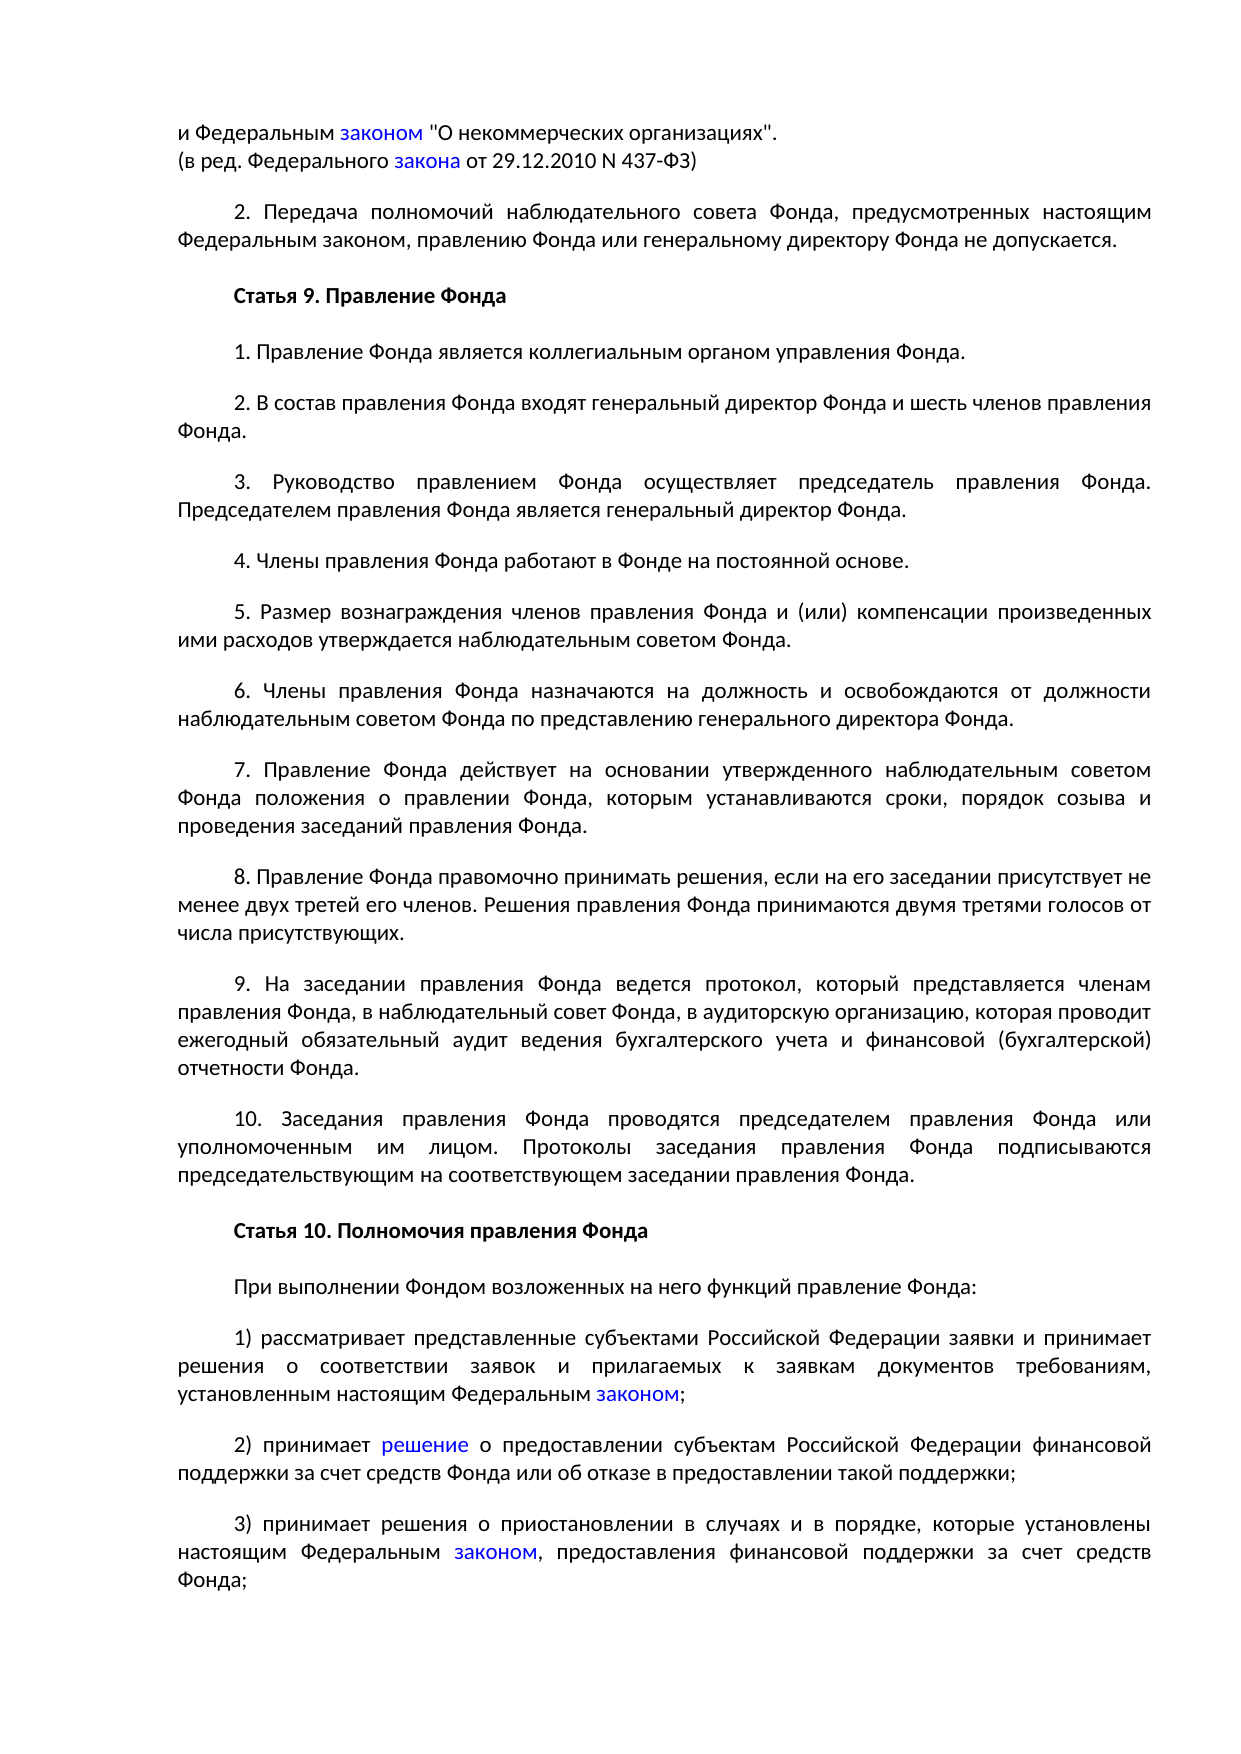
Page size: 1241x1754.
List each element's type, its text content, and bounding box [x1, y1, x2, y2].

text 3. Руководство правлением Фонда осуществляет председатель правления Фонда. Председателем правления Фонда является генеральный директор Фонда. [177, 467, 1152, 523]
text (в ред. Федерального закона от 29.12.2010 N 437-ФЗ) [177, 146, 1152, 174]
text 6. Члены правления Фонда назначаются на должность и освобождаются от должности наблюдательным советом Фонда по представлению генерального директора Фонда. [177, 676, 1152, 732]
title Статья 10. Полномочия правления Фонда [177, 1216, 1152, 1244]
text 1) рассматривает представленные субъектами Российской Федерации заявки и принимает решения о соответствии заявок и прилагаемых к заявкам документов требованиям, установленным настоящим Федеральным законом; [177, 1323, 1152, 1407]
text 9. На заседании правления Фонда ведется протокол, который представляется членам правления Фонда, в наблюдательный совет Фонда, в аудиторскую организацию, которая проводит ежегодный обязательный аудит ведения бухгалтерского учета и финансовой (бухгалтерской) отчетности Фонда. [177, 969, 1152, 1081]
text 7. Правление Фонда действует на основании утвержденного наблюдательным советом Фонда положения о правлении Фонда, которым устанавливаются сроки, порядок созыва и проведения заседаний правления Фонда. [177, 755, 1152, 839]
text 2) принимает решение о предоставлении субъектам Российской Федерации финансовой поддержки за счет средств Фонда или об отказе в предоставлении такой поддержки; [177, 1430, 1152, 1486]
text 3) принимает решения о приостановлении в случаях и в порядке, которые установлены настоящим Федеральным законом, предоставления финансовой поддержки за счет средств Фонда; [177, 1509, 1152, 1593]
text 5. Размер вознаграждения членов правления Фонда и (или) компенсации произведенных ими расходов утверждается наблюдательным советом Фонда. [177, 597, 1152, 653]
text 2. Передача полномочий наблюдательного совета Фонда, предусмотренных настоящим Федеральным законом, правлению Фонда или генеральному директору Фонда не допускается. [177, 197, 1152, 253]
text 1. Правление Фонда является коллегиальным органом управления Фонда. [177, 337, 1152, 365]
title Статья 9. Правление Фонда [177, 281, 1152, 309]
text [177, 118, 1152, 146]
text 4. Члены правления Фонда работают в Фонде на постоянной основе. [177, 546, 1152, 574]
text При выполнении Фондом возложенных на него функций правление Фонда: [177, 1272, 1152, 1300]
text 2. В состав правления Фонда входят генеральный директор Фонда и шесть членов правления Фонда. [177, 388, 1152, 444]
text 10. Заседания правления Фонда проводятся председателем правления Фонда или уполномоченным им лицом. Протоколы заседания правления Фонда подписываются председательствующим на соответствующем заседании правления Фонда. [177, 1104, 1152, 1188]
text 8. Правление Фонда правомочно принимать решения, если на его заседании присутствует не менее двух третей его членов. Решения правления Фонда принимаются двумя третями голосов от числа присутствующих. [177, 862, 1152, 946]
